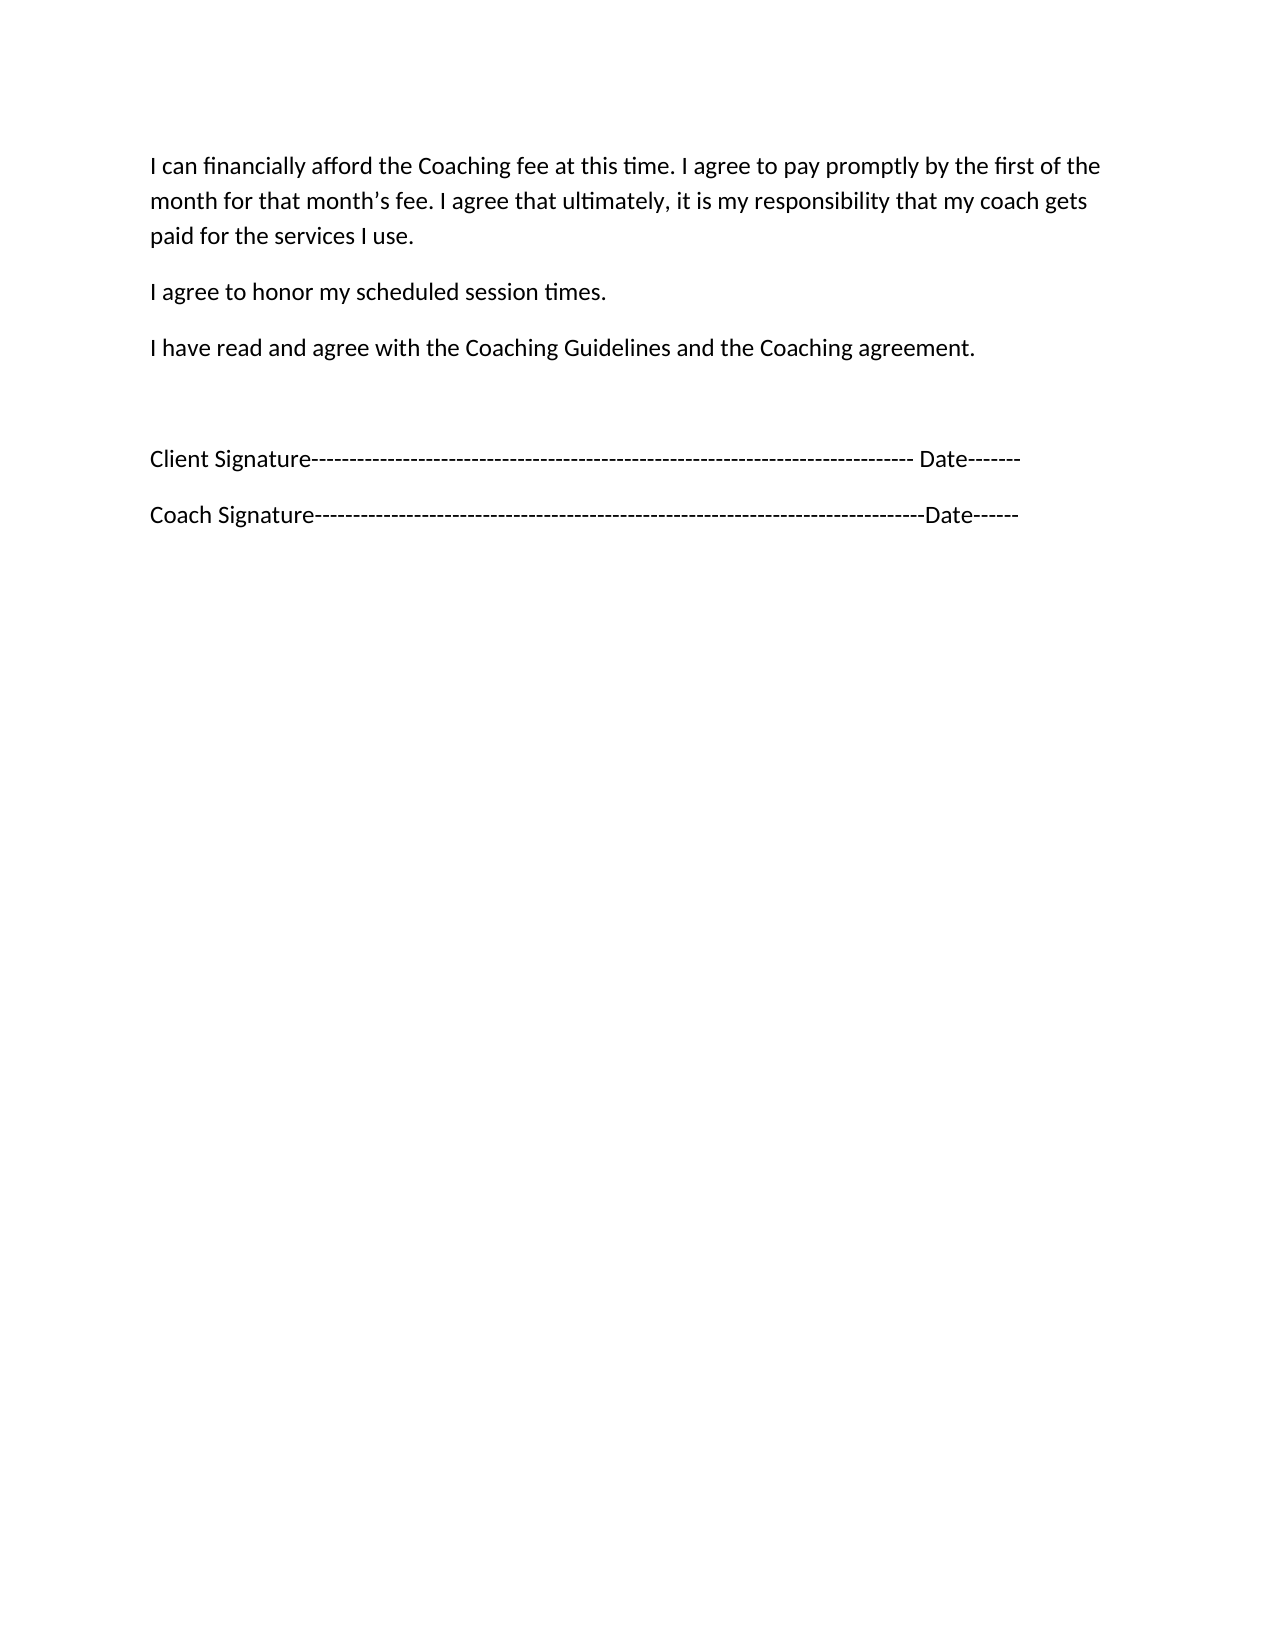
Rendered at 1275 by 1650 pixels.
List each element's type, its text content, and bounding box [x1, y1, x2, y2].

text I have read and agree with the Coaching Guidelines and the Coaching agreement. [150, 332, 1125, 362]
text Coach Signature--------------------------------------------------------------------------------Date------ [150, 499, 1125, 530]
text I agree to honor my scheduled session times. [150, 276, 1125, 306]
text I can financially afford the Coaching fee at this time. I agree to pay promptly by the first of the month for that month’s fee. I agree that ultimately, it is my responsibility that my coach gets paid for the services I use. [150, 150, 1125, 251]
text Client Signature------------------------------------------------------------------------------- Date------- [150, 443, 1125, 474]
